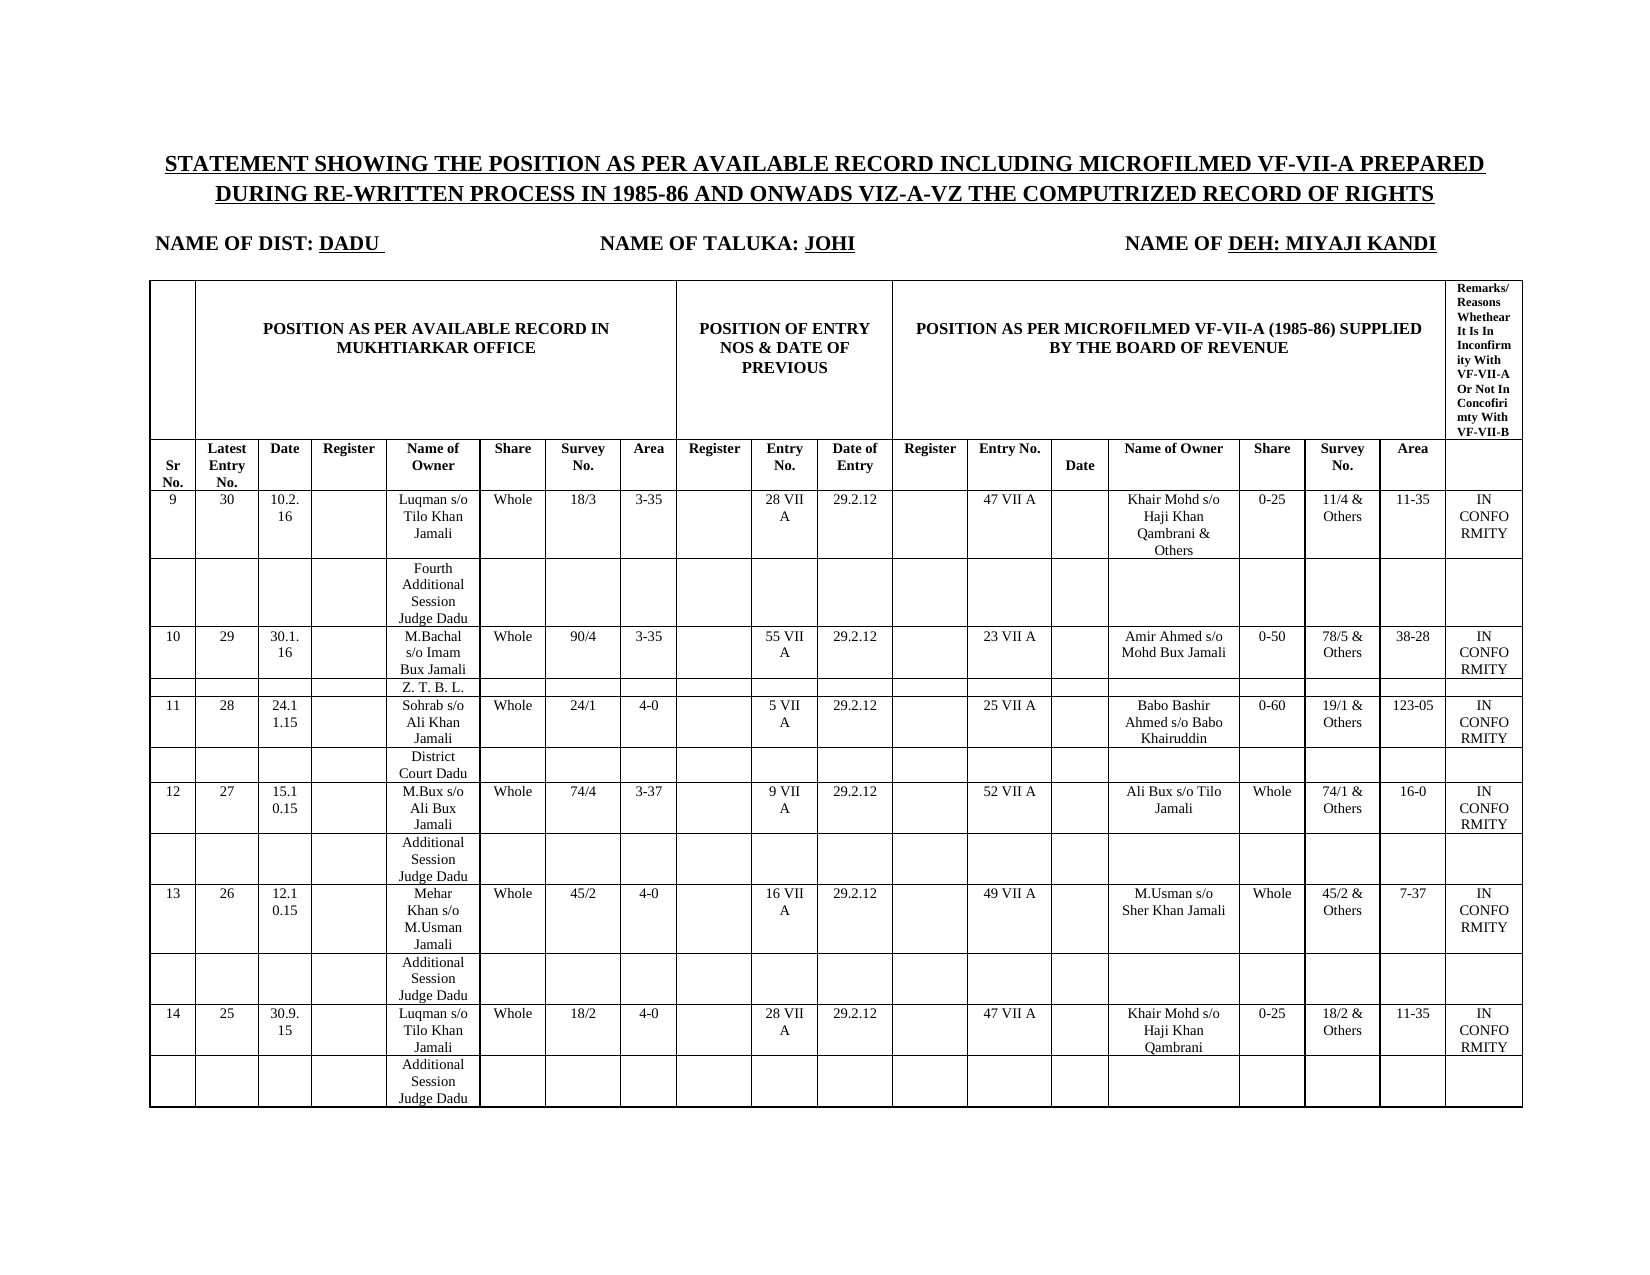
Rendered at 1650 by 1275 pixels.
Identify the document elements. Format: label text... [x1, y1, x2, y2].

table_cell [1109, 748, 1239, 782]
table_cell [259, 1056, 311, 1106]
table_cell [259, 834, 311, 884]
table_cell 4-0 [621, 1005, 676, 1055]
table_cell [1109, 1056, 1239, 1106]
table_cell Whole [481, 885, 545, 952]
table_cell [621, 748, 676, 782]
table_cell [677, 1005, 751, 1055]
table_cell [259, 559, 311, 626]
table_cell IN CONFORMITY [1446, 783, 1522, 833]
table_cell [546, 954, 620, 1004]
table_cell [1052, 1005, 1108, 1055]
table_cell 0-50 [1240, 627, 1304, 678]
table_cell Additional Session Judge Dadu [387, 1056, 479, 1106]
table_cell 16 VII A [752, 885, 817, 952]
table_cell 0-25 [1240, 1005, 1304, 1055]
table_cell IN CONFORMITY [1446, 697, 1522, 747]
table_cell [968, 679, 1051, 696]
table_cell [677, 834, 751, 884]
table_cell [1052, 491, 1108, 558]
table_cell [1109, 834, 1239, 884]
table_cell 45/2 & Others [1306, 885, 1379, 952]
table_cell [752, 834, 817, 884]
table_cell [818, 954, 892, 1004]
table_cell 18/2 [546, 1005, 620, 1055]
table_cell [1052, 748, 1108, 782]
table_cell [312, 954, 386, 1004]
table_cell Whole [481, 783, 545, 833]
table_cell [1381, 954, 1445, 1004]
table_cell 5 VII A [752, 697, 817, 747]
table_cell Name of Owner [1109, 440, 1239, 490]
table_cell [677, 491, 751, 558]
table_cell 23 VII A [968, 627, 1051, 678]
table_cell [1052, 559, 1108, 626]
table_cell [1446, 834, 1522, 884]
table_cell Register [677, 440, 751, 490]
table_cell [1240, 1056, 1304, 1106]
table_cell [818, 559, 892, 626]
table_cell 11-35 [1381, 1005, 1445, 1055]
table_cell IN CONFORMITY [1446, 627, 1522, 678]
table_cell [968, 1056, 1051, 1106]
table_cell 4-0 [621, 885, 676, 952]
table_cell 13 [151, 885, 195, 952]
table_cell IN CONFORMITY [1446, 491, 1522, 558]
table_cell [1240, 748, 1304, 782]
table_cell M.Bux s/o Ali Bux Jamali [387, 783, 479, 833]
table_cell [312, 679, 386, 696]
table_cell Register [312, 440, 386, 490]
table_cell [677, 1056, 751, 1106]
table_cell [677, 679, 751, 696]
table_cell 11-35 [1381, 491, 1445, 558]
table_cell [1109, 559, 1239, 626]
table_cell [1446, 679, 1522, 696]
table_cell Entry No. [968, 440, 1051, 490]
table_cell [893, 954, 967, 1004]
table_cell [677, 559, 751, 626]
table_cell Whole [481, 697, 545, 747]
table_cell [893, 697, 967, 747]
table_cell [1052, 834, 1108, 884]
table_cell [1052, 679, 1108, 696]
table_cell [312, 885, 386, 952]
table_cell [1306, 834, 1379, 884]
table_cell Additional Session Judge Dadu [387, 834, 479, 884]
table_cell 0-60 [1240, 697, 1304, 747]
table_cell [1306, 679, 1379, 696]
table_cell [196, 834, 258, 884]
table_header POSITION AS PER AVAILABLE RECORD IN MUKHTIARKAR OFFICE [196, 281, 676, 439]
table_cell [968, 748, 1051, 782]
table_cell 9 VII A [752, 783, 817, 833]
table_cell 12.10.15 [259, 885, 311, 952]
table_cell 18/3 [546, 491, 620, 558]
table_cell IN CONFORMITY [1446, 885, 1522, 952]
table_cell [151, 559, 195, 626]
table_cell Whole [481, 627, 545, 678]
table_cell [1446, 1056, 1522, 1106]
table_cell [893, 783, 967, 833]
table_cell Whole [1240, 885, 1304, 952]
table_cell 78/5 & Others [1306, 627, 1379, 678]
table_cell 3-35 [621, 627, 676, 678]
table_cell [312, 783, 386, 833]
table_cell [312, 748, 386, 782]
table_cell Register [893, 440, 967, 490]
table_cell Area [1381, 440, 1445, 490]
table_cell 19/1 & Others [1306, 697, 1379, 747]
table_cell [1052, 954, 1108, 1004]
table_cell Ali Bux s/o Tilo Jamali [1109, 783, 1239, 833]
table_cell [1052, 697, 1108, 747]
table_cell [677, 748, 751, 782]
table_cell 10 [151, 627, 195, 678]
table_cell Amir Ahmed s/o Mohd Bux Jamali [1109, 627, 1239, 678]
table_cell [621, 1056, 676, 1106]
table_cell 49 VII A [968, 885, 1051, 952]
table_cell [1306, 559, 1379, 626]
table_cell 11/4 & Others [1306, 491, 1379, 558]
table_cell [151, 1056, 195, 1106]
table_cell Whole [481, 491, 545, 558]
table_cell 52 VII A [968, 783, 1051, 833]
table_cell 18/2 & Others [1306, 1005, 1379, 1055]
table_cell [752, 748, 817, 782]
table_cell [677, 885, 751, 952]
table_cell [818, 679, 892, 696]
table_cell [677, 627, 751, 678]
table_cell Share [1240, 440, 1304, 490]
table_cell 9 [151, 491, 195, 558]
table_cell [1109, 679, 1239, 696]
table_cell [621, 679, 676, 696]
table_cell [546, 834, 620, 884]
table_cell [1306, 748, 1379, 782]
table_cell 14 [151, 1005, 195, 1055]
table_cell [1240, 679, 1304, 696]
table_cell [1306, 1056, 1379, 1106]
table_cell [481, 748, 545, 782]
table_cell 29.2.12 [818, 1005, 892, 1055]
table_cell 29.2.12 [818, 885, 892, 952]
table_header POSITION AS PER MICROFILMED VF-VII-A (1985-86) SUPPLIED BY THE BOARD OF REVENUE [893, 281, 1445, 439]
table_cell 11 [151, 697, 195, 747]
table_cell 123-05 [1381, 697, 1445, 747]
table_cell 24.11.15 [259, 697, 311, 747]
table_header POSITION OF ENTRY NOS & DATE OF PREVIOUS [677, 281, 892, 439]
table_cell Survey No. [546, 440, 620, 490]
table_cell [259, 954, 311, 1004]
table_cell [893, 679, 967, 696]
table_cell 0-25 [1240, 491, 1304, 558]
table_cell [893, 834, 967, 884]
table_cell 28 VII A [752, 491, 817, 558]
table_cell 45/2 [546, 885, 620, 952]
table_cell [196, 559, 258, 626]
table_cell [1446, 748, 1522, 782]
table_cell Date of Entry [818, 440, 892, 490]
table_cell [752, 559, 817, 626]
table_cell [151, 954, 195, 1004]
text STATEMENT SHOWING THE POSITION AS PER AVAILABLE RECORD INCLUDING MICROFILMED VF-VII-A PREPARED DURING RE-WRITTEN PROCESS IN 1985-86 AND ONWADS VIZ-A-VZ THE COMPUTRIZED RECORD OF RIGHTS [150, 150, 1500, 207]
table_cell [481, 679, 545, 696]
table_cell [1446, 954, 1522, 1004]
table_cell Date [1052, 440, 1108, 490]
table_cell [677, 697, 751, 747]
table_cell 15.10.15 [259, 783, 311, 833]
table_cell 25 VII A [968, 697, 1051, 747]
table_cell Share [481, 440, 545, 490]
table_cell 47 VII A [968, 1005, 1051, 1055]
table_cell [1306, 954, 1379, 1004]
table_cell Survey No. [1306, 440, 1379, 490]
table_cell M.Bachal s/o Imam Bux Jamali [387, 627, 479, 678]
table_cell [481, 1056, 545, 1106]
table_cell 74/4 [546, 783, 620, 833]
table_cell 30 [196, 491, 258, 558]
table_cell 3-37 [621, 783, 676, 833]
table_cell 10.2.16 [259, 491, 311, 558]
table_cell [893, 559, 967, 626]
table_cell 12 [151, 783, 195, 833]
table_cell Entry No. [752, 440, 817, 490]
table_cell [893, 885, 967, 952]
table_cell [968, 954, 1051, 1004]
table_cell [1240, 834, 1304, 884]
table_cell [1240, 954, 1304, 1004]
table_cell Khair Mohd s/o Haji Khan Qambrani [1109, 1005, 1239, 1055]
table_cell 24/1 [546, 697, 620, 747]
table_cell 25 [196, 1005, 258, 1055]
table_cell Babo Bashir Ahmed s/o Babo Khairuddin [1109, 697, 1239, 747]
table_cell 74/1 & Others [1306, 783, 1379, 833]
table_cell [621, 834, 676, 884]
table_cell 29.2.12 [818, 783, 892, 833]
table_cell [621, 954, 676, 1004]
table_cell Mehar Khan s/o M.Usman Jamali [387, 885, 479, 952]
table_cell 90/4 [546, 627, 620, 678]
table_cell 7-37 [1381, 885, 1445, 952]
table_cell 29 [196, 627, 258, 678]
table_cell Whole [1240, 783, 1304, 833]
table_cell [1381, 559, 1445, 626]
table_cell [1240, 559, 1304, 626]
table_cell [481, 954, 545, 1004]
table_cell Khair Mohd s/o Haji Khan Qambrani & Others [1109, 491, 1239, 558]
table_cell [312, 1005, 386, 1055]
table_cell [259, 748, 311, 782]
table_cell [1381, 834, 1445, 884]
table_cell [818, 1056, 892, 1106]
table_cell Luqman s/o Tilo Khan Jamali [387, 1005, 479, 1055]
table_cell [1446, 440, 1522, 490]
table_cell Fourth Additional Session Judge Dadu [387, 559, 479, 626]
table_cell [893, 627, 967, 678]
table_cell [621, 559, 676, 626]
table_cell 28 VII A [752, 1005, 817, 1055]
table_cell Sohrab s/o Ali Khan Jamali [387, 697, 479, 747]
table_cell [893, 748, 967, 782]
table_cell District Court Dadu [387, 748, 479, 782]
table_cell [151, 834, 195, 884]
table_cell [312, 627, 386, 678]
table_cell [196, 954, 258, 1004]
table_cell Additional Session Judge Dadu [387, 954, 479, 1004]
table_cell [481, 559, 545, 626]
table_cell [151, 748, 195, 782]
table_cell 38-28 [1381, 627, 1445, 678]
table_cell Z. T. B. L. [387, 679, 479, 696]
table_cell M.Usman s/o Sher Khan Jamali [1109, 885, 1239, 952]
table_cell [818, 834, 892, 884]
table_cell [312, 1056, 386, 1106]
table_cell Area [621, 440, 676, 490]
table_cell [1381, 679, 1445, 696]
table_cell [1052, 1056, 1108, 1106]
table_cell [481, 834, 545, 884]
table_cell [312, 697, 386, 747]
table_cell [1052, 885, 1108, 952]
table_cell [312, 559, 386, 626]
table_cell [151, 679, 195, 696]
table_cell [312, 834, 386, 884]
table_header [151, 281, 195, 439]
table_cell [893, 491, 967, 558]
table_cell [1381, 748, 1445, 782]
table_header Remarks/ Reasons Whethear It Is In Inconfirmity With VF-VII-A Or Not In Concofirimty With VF-VII-B [1446, 281, 1522, 439]
table_cell Name of Owner [387, 440, 479, 490]
table_cell Luqman s/o Tilo Khan Jamali [387, 491, 479, 558]
table_cell [818, 748, 892, 782]
table_cell [196, 1056, 258, 1106]
table_cell [893, 1005, 967, 1055]
table_cell 28 [196, 697, 258, 747]
table_cell [312, 491, 386, 558]
table_cell [546, 1056, 620, 1106]
table_cell 26 [196, 885, 258, 952]
table_cell IN CONFORMITY [1446, 1005, 1522, 1055]
table_cell [546, 679, 620, 696]
table_cell [968, 559, 1051, 626]
table_cell 16-0 [1381, 783, 1445, 833]
table_cell 55 VII A [752, 627, 817, 678]
table_cell [968, 834, 1051, 884]
table_cell 29.2.12 [818, 491, 892, 558]
table_cell 29.2.12 [818, 697, 892, 747]
table_cell [677, 954, 751, 1004]
table_cell [752, 1056, 817, 1106]
text NAME OF DIST: DADU NAME OF TALUKA: JOHI NAME OF DEH: MIYAJI KANDI [150, 231, 1500, 255]
table_cell 4-0 [621, 697, 676, 747]
table_cell [677, 783, 751, 833]
table_cell 3-35 [621, 491, 676, 558]
table_cell 29.2.12 [818, 627, 892, 678]
table_cell [196, 679, 258, 696]
table_cell Latest Entry No. [196, 440, 258, 490]
table_cell [1052, 627, 1108, 678]
table_cell [546, 748, 620, 782]
table_cell [752, 679, 817, 696]
table_cell [893, 1056, 967, 1106]
table_cell Date [259, 440, 311, 490]
table_cell Sr No. [151, 440, 195, 490]
table_cell [1381, 1056, 1445, 1106]
table_cell [752, 954, 817, 1004]
table_cell 47 VII A [968, 491, 1051, 558]
table_cell 30.1.16 [259, 627, 311, 678]
table_cell 30.9.15 [259, 1005, 311, 1055]
table_cell Whole [481, 1005, 545, 1055]
table_cell 27 [196, 783, 258, 833]
table_cell [259, 679, 311, 696]
table_cell [1052, 783, 1108, 833]
table_cell [546, 559, 620, 626]
table_cell [196, 748, 258, 782]
table_cell [1109, 954, 1239, 1004]
table_cell [1446, 559, 1522, 626]
